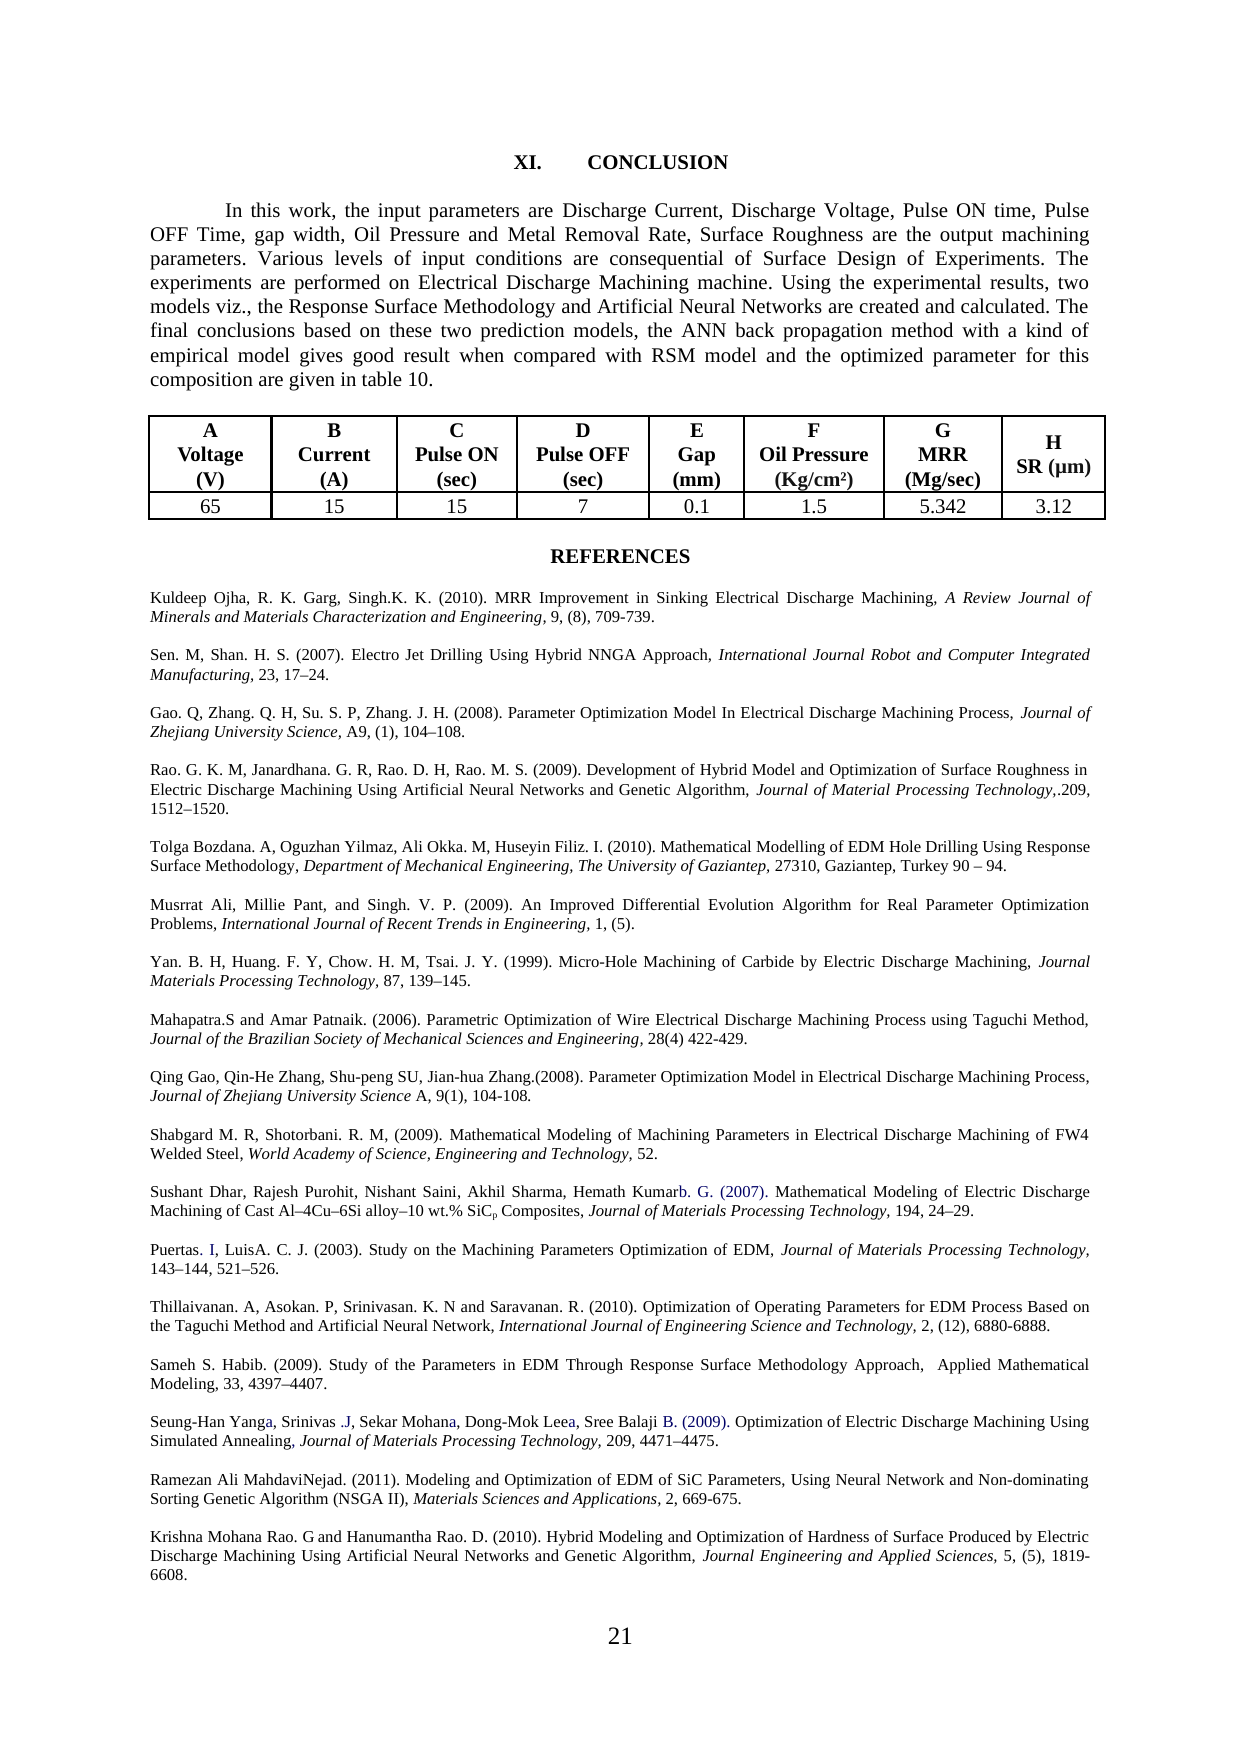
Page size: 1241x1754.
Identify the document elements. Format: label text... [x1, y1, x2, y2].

table_cell 7 [518, 493, 648, 518]
table_header E Gap (mm) [650, 417, 743, 491]
table_header D Pulse OFF (sec) [518, 417, 648, 491]
table_header G MRR (Mg/sec) [885, 417, 1001, 491]
text Musrrat Ali, Millie Pant, and Singh. V. P. (2009). An Improved Differential Evolution Algorithm for Real Parameter Optimization Problems, International Journal of Recent Trends in Engineering, 1, (5). [150, 894, 1090, 933]
table_header A Voltage (V) [150, 417, 270, 491]
text Puertas. I, LuisA. C. J. (2003). Study on the Machining Parameters Optimization of EDM, Journal of Materials Processing Technology, 143–144, 521–526. [150, 1239, 1090, 1278]
text Ramezan Ali MahdaviNejad. (2011). Modeling and Optimization of EDM of SiC Parameters, Using Neural Network and Non-dominating Sorting Genetic Algorithm (NSGA II), Materials Sciences and Applications, 2, 669-675. [150, 1469, 1090, 1508]
text Kuldeep Ojha, R. K. Garg, Singh.K. K. (2010). MRR Improvement in Sinking Electrical Discharge Machining, A Review Journal of Minerals and Materials Characterization and Engineering, 9, (8), 709-739. [150, 588, 1090, 626]
text Sen. M, Shan. H. S. (2007). Electro Jet Drilling Using Hybrid NNGA Approach, International Journal Robot and Computer Integrated Manufacturing, 23, 17–24. [150, 645, 1090, 683]
text Qing Gao, Qin-He Zhang, Shu-peng SU, Jian-hua Zhang.(2008). Parameter Optimization Model in Electrical Discharge Machining Process, Journal of Zhejiang University Science A, 9(1), 104-108. [150, 1067, 1090, 1105]
text Gao. Q, Zhang. Q. H, Su. S. P, Zhang. J. H. (2008). Parameter Optimization Model In Electrical Discharge Machining Process, Journal of Zhejiang University Science, A9, (1), 104–108. [150, 703, 1090, 741]
text Tolga Bozdana. A, Oguzhan Yilmaz, Ali Okka. M, Huseyin Filiz. I. (2010). Mathematical Modelling of EDM Hole Drilling Using Response Surface Methodology, Department of Mechanical Engineering, The University of Gaziantep, 27310, Gaziantep, Turkey 90 – 94. [150, 837, 1090, 875]
text Sushant Dhar, Rajesh Purohit, Nishant Saini, Akhil Sharma, Hemath Kumarb. G. (2007). Mathematical Modeling of Electric Discharge Machining of Cast Al–4Cu–6Si alloy–10 wt.% SiCp Composites, Journal of Materials Processing Technology, 194, 24–29. [150, 1182, 1090, 1220]
text Rao. G. K. M, Janardhana. G. R, Rao. D. H, Rao. M. S. (2009). Development of Hybrid Model and Optimization of Surface Roughness in Electric Discharge Machining Using Artificial Neural Networks and Genetic Algorithm, Journal of Material Processing Technology,.209, 1512–1520. [150, 760, 1090, 818]
table_cell 1.5 [745, 493, 883, 518]
table_cell 15 [273, 493, 396, 518]
text Mahapatra.S and Amar Patnaik. (2006). Parametric Optimization of Wire Electrical Discharge Machining Process using Taguchi Method, Journal of the Brazilian Society of Mechanical Sciences and Engineering, 28(4) 422-429. [150, 1009, 1090, 1048]
text Seung-Han Yanga, Srinivas .J, Sekar Mohana, Dong-Mok Leea, Sree Balaji B. (2009). Optimization of Electric Discharge Machining Using Simulated Annealing, Journal of Materials Processing Technology, 209, 4471–4475. [150, 1412, 1090, 1450]
table_header B Current (A) [273, 417, 396, 491]
table_cell 3.12 [1003, 493, 1104, 518]
table_header H SR (µm) [1003, 417, 1104, 491]
table_cell 15 [398, 493, 516, 518]
table_cell 5.342 [885, 493, 1001, 518]
text REFERENCES [150, 544, 1090, 568]
text Yan. B. H, Huang. F. Y, Chow. H. M, Tsai. J. Y. (1999). Micro-Hole Machining of Carbide by Electric Discharge Machining, Journal Materials Processing Technology, 87, 139–145. [150, 952, 1090, 990]
text Sameh S. Habib. (2009). Study of the Parameters in EDM Through Response Surface Methodology Approach, Applied Mathematical Modeling, 33, 4397–4407. [150, 1354, 1090, 1393]
text Krishna Mohana Rao. G and Hanumantha Rao. D. (2010). Hybrid Modeling and Optimization of Hardness of Surface Produced by Electric Discharge Machining Using Artificial Neural Networks and Genetic Algorithm, Journal Engineering and Applied Sciences, 5, (5), 1819-6608. [150, 1527, 1090, 1584]
text Thillaivanan. A, Asokan. P, Srinivasan. K. N and Saravanan. R. (2010). Optimization of Operating Parameters for EDM Process Based on the Taguchi Method and Artificial Neural Network, International Journal of Engineering Science and Technology, 2, (12), 6880-6888. [150, 1297, 1090, 1335]
table_header F Oil Pressure (Kg/cm²) [745, 417, 883, 491]
text Shabgard M. R, Shotorbani. R. M, (2009). Mathematical Modeling of Machining Parameters in Electrical Discharge Machining of FW4 Welded Steel, World Academy of Science, Engineering and Technology, 52. [150, 1124, 1090, 1163]
table_cell 0.1 [650, 493, 743, 518]
list CONCLUSION [150, 150, 1090, 174]
table_cell 65 [150, 493, 270, 518]
text In this work, the input parameters are Discharge Current, Discharge Voltage, Pulse ON time, Pulse OFF Time, gap width, Oil Pressure and Metal Removal Rate, Surface Roughness are the output machining parameters. Various levels of input conditions are consequential of Surface Design of Experiments. The experiments are performed on Electrical Discharge Machining machine. Using the experimental results, two models viz., the Response Surface Methodology and Artificial Neural Networks are created and calculated. The final conclusions based on these two prediction models, the ANN back propagation method with a kind of empirical model gives good result when compared with RSM model and the optimized parameter for this composition are given in table 10. [150, 198, 1090, 391]
table_header C Pulse ON (sec) [398, 417, 516, 491]
